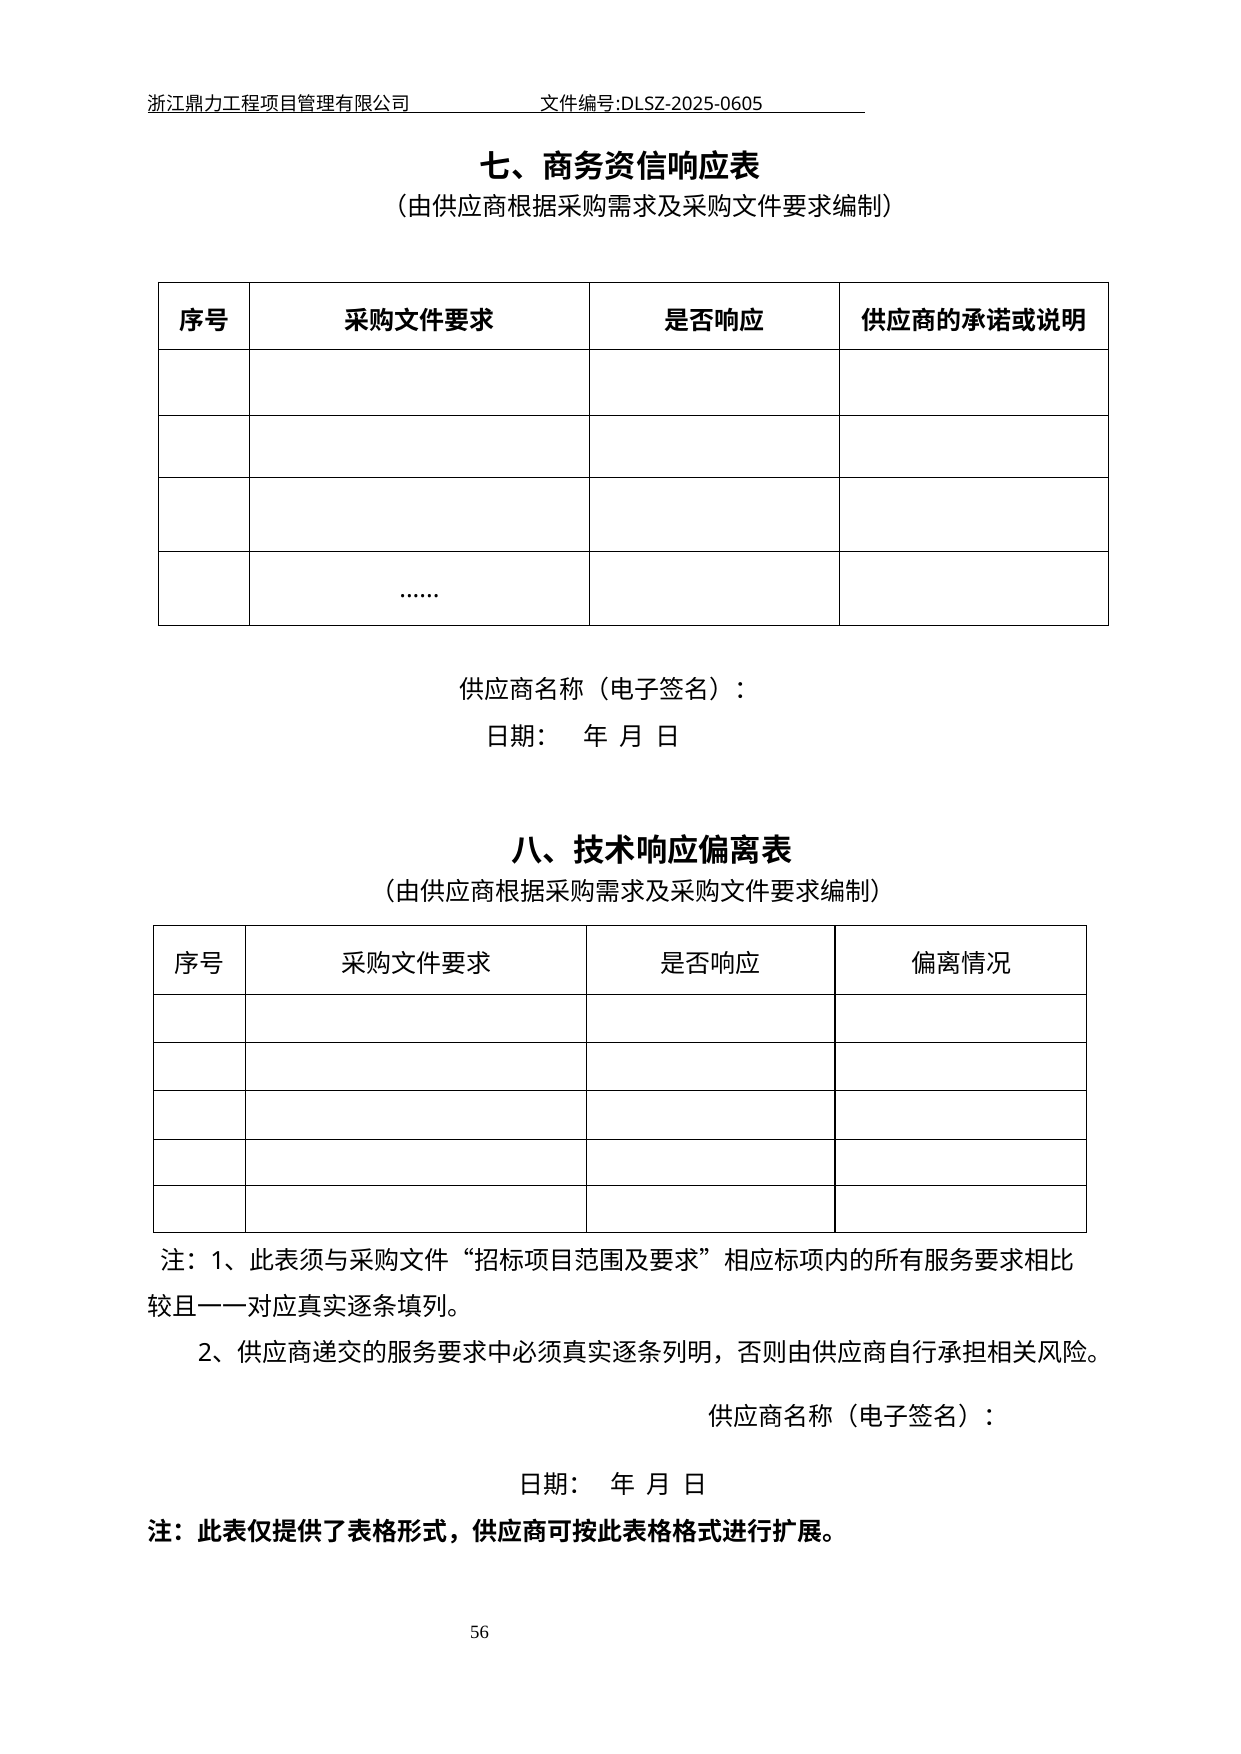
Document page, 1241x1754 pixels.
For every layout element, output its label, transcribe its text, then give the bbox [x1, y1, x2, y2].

table_cell [246, 1140, 586, 1185]
table_cell [159, 478, 249, 551]
table_cell [159, 416, 249, 477]
table_header 是否响应 [587, 926, 834, 994]
table_cell [590, 478, 839, 551]
table_cell [159, 552, 249, 624]
text 注：1、此表须与采购文件“招标项目范围及要求”相应标项内的所有服务要求相比较且一一对应真实逐条填列。 [148, 1233, 1092, 1325]
table_cell [836, 1091, 1086, 1138]
text 七、商务资信响应表 [148, 141, 1092, 187]
table_cell [840, 416, 1108, 477]
table_cell [246, 1091, 586, 1138]
table_cell [246, 1186, 586, 1232]
table_header 序号 [159, 283, 249, 348]
text 八、技术响应偏离表 [148, 821, 1092, 871]
table_cell [250, 478, 589, 551]
table_cell [154, 1186, 245, 1232]
table_cell [587, 1186, 834, 1232]
table_cell [587, 1043, 834, 1090]
table_cell [590, 416, 839, 477]
table_cell [587, 1140, 834, 1185]
table_cell [159, 350, 249, 414]
table_header 偏离情况 [836, 926, 1086, 994]
table_cell [154, 1140, 245, 1185]
table_cell [836, 995, 1086, 1042]
text 2、供应商递交的服务要求中必须真实逐条列明，否则由供应商自行承担相关风险。 [148, 1325, 1092, 1371]
text 供应商名称（电子签名）： [148, 1376, 1092, 1438]
table_cell [836, 1186, 1086, 1232]
table_cell [154, 995, 245, 1042]
text 注：此表仅提供了表格形式，供应商可按此表格格式进行扩展。 [148, 1511, 1092, 1547]
table_cell [246, 995, 586, 1042]
table_header 采购文件要求 [250, 283, 589, 348]
table_cell [246, 1043, 586, 1090]
text 日期： 年 月 日 [148, 1443, 1092, 1506]
table_cell [587, 1091, 834, 1138]
table_cell [840, 350, 1108, 414]
table_header 采购文件要求 [246, 926, 586, 994]
table_cell [250, 416, 589, 477]
text 供应商名称（电子签名）： [148, 246, 1092, 711]
table_cell [250, 350, 589, 414]
table_cell [836, 1140, 1086, 1185]
table_header 供应商的承诺或说明 [840, 283, 1108, 348]
table_cell [587, 995, 834, 1042]
table_header 序号 [154, 926, 245, 994]
text （由供应商根据采购需求及采购文件要求编制） [148, 187, 1092, 223]
table_cell [840, 478, 1108, 551]
table_cell [590, 350, 839, 414]
table_cell [836, 1043, 1086, 1090]
table_cell [590, 552, 839, 624]
table_cell [154, 1043, 245, 1090]
table_cell [154, 1091, 245, 1138]
text （由供应商根据采购需求及采购文件要求编制） [148, 871, 1092, 907]
table_cell [840, 552, 1108, 624]
text 日期： 年 月 日 [148, 717, 1092, 753]
table_cell ...... [250, 552, 589, 624]
table_header 是否响应 [590, 283, 839, 348]
